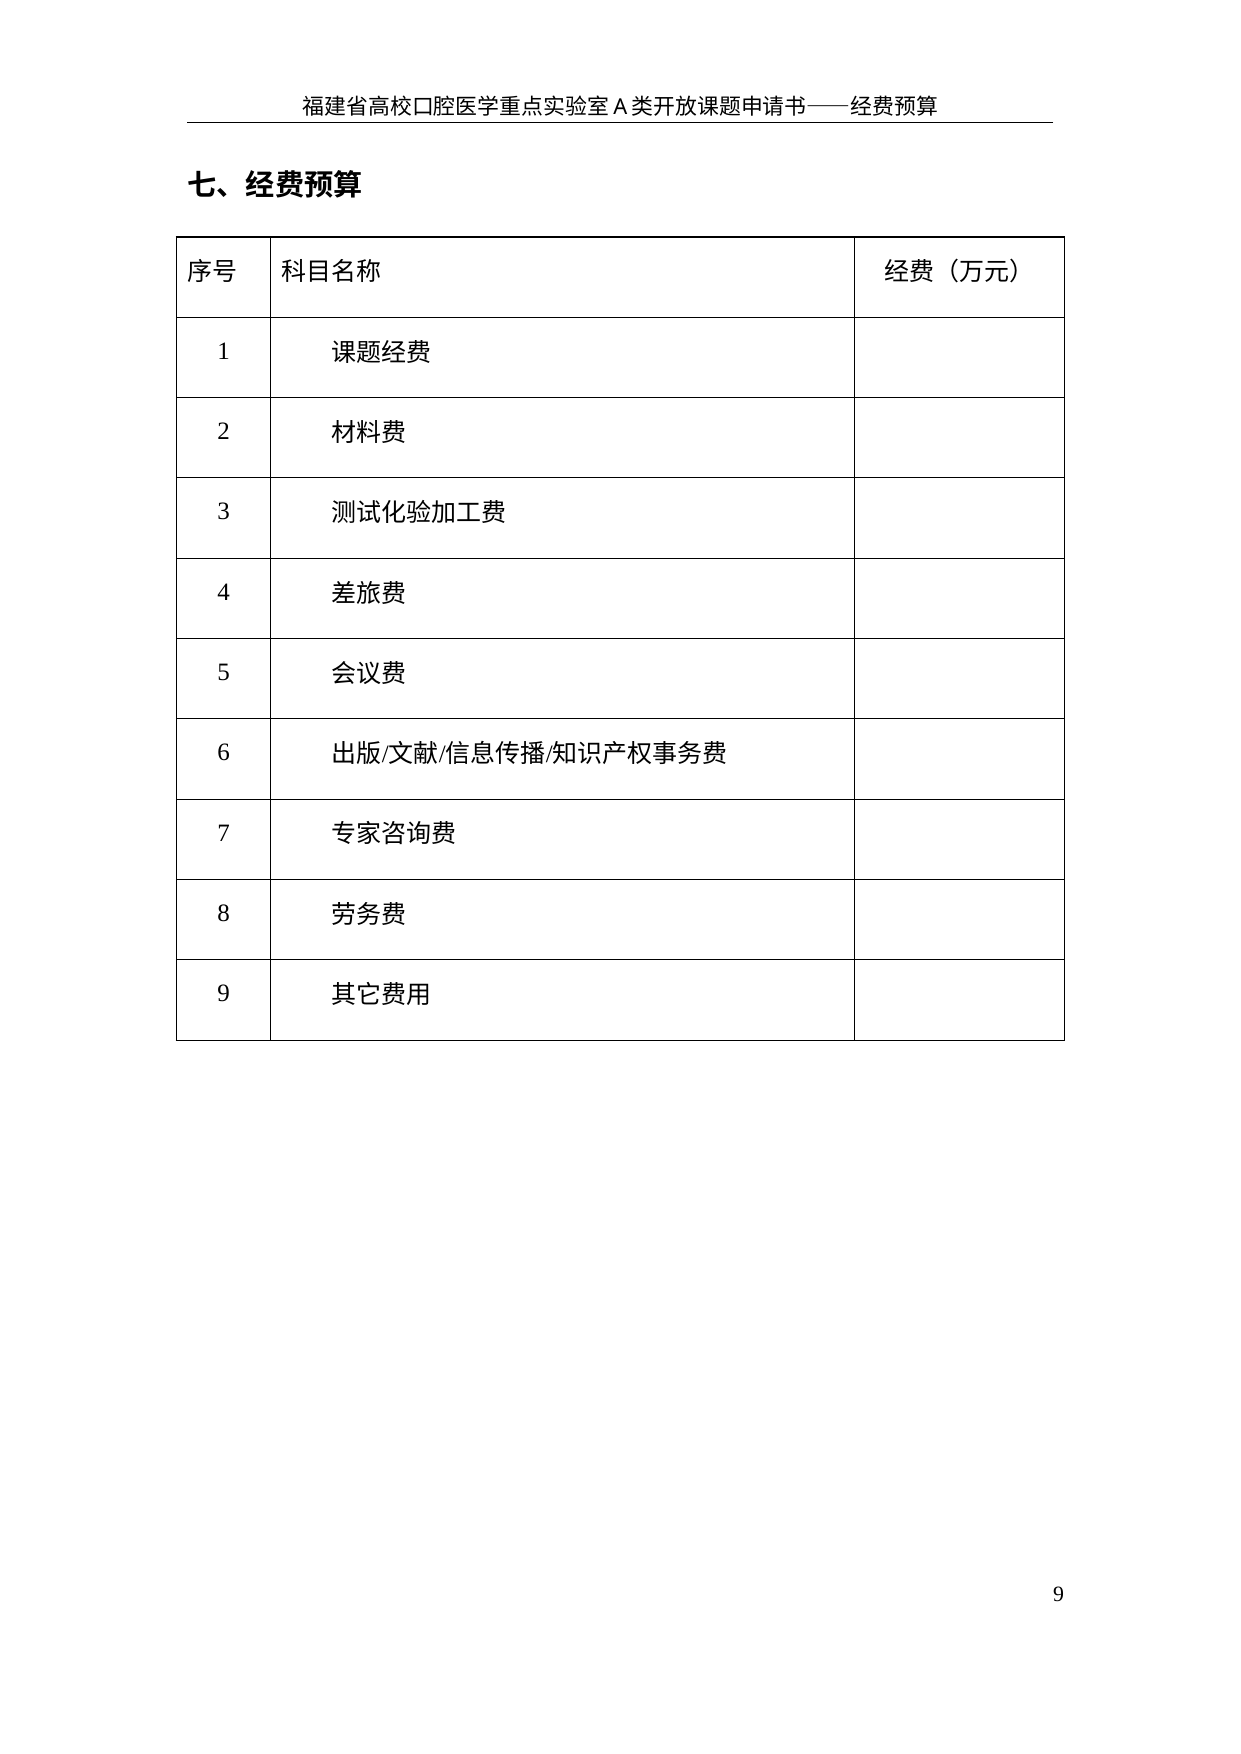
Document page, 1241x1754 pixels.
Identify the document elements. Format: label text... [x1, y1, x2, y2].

table_cell [855, 478, 1064, 558]
subtitle 七、经费预算 [187, 150, 1053, 215]
table_cell [855, 880, 1064, 959]
table_cell 1 [177, 318, 270, 397]
table_header 经费（万元） [855, 238, 1064, 317]
table_cell 3 [177, 478, 270, 558]
table_cell [855, 318, 1064, 397]
table_cell 7 [177, 800, 270, 879]
table_cell 会议费 [271, 639, 854, 718]
table_cell 2 [177, 398, 270, 477]
table_cell 测试化验加工费 [271, 478, 854, 558]
table_cell 8 [177, 880, 270, 959]
table_cell 劳务费 [271, 880, 854, 959]
table_cell 课题经费 [271, 318, 854, 397]
table_header 序号 [177, 238, 270, 317]
table_cell [855, 719, 1064, 798]
table_cell [855, 639, 1064, 718]
table_cell 9 [177, 960, 270, 1039]
table_cell [855, 398, 1064, 477]
table_cell 差旅费 [271, 559, 854, 638]
table_cell [855, 559, 1064, 638]
table_cell 专家咨询费 [271, 800, 854, 879]
table_cell 6 [177, 719, 270, 798]
table_cell 5 [177, 639, 270, 718]
table_cell 出版/文献/信息传播/知识产权事务费 [271, 719, 854, 798]
table_cell 4 [177, 559, 270, 638]
table_cell [855, 800, 1064, 879]
table_cell 其它费用 [271, 960, 854, 1039]
table_cell 材料费 [271, 398, 854, 477]
table_header 科目名称 [271, 238, 854, 317]
table_cell [855, 960, 1064, 1039]
